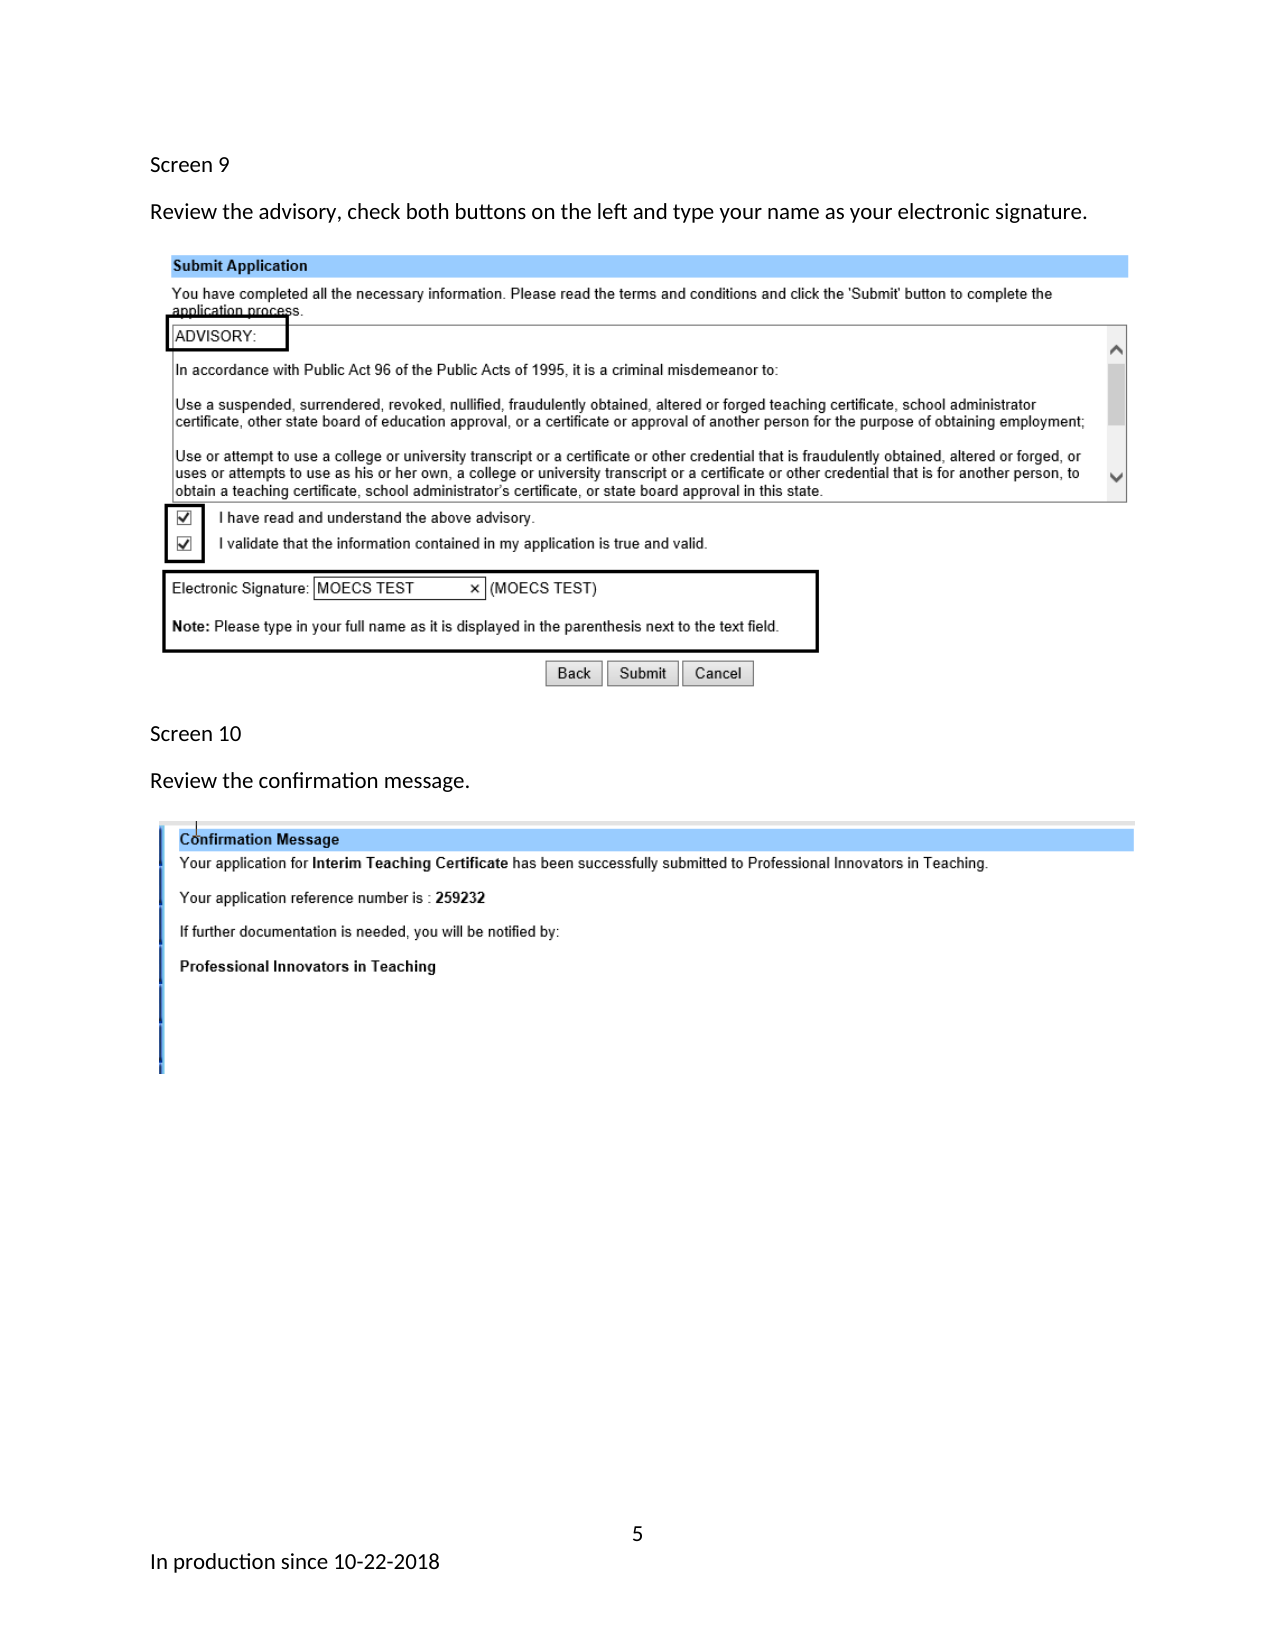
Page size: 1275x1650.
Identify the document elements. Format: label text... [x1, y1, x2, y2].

text Review the advisory, check both buttons on the left and type your name as your electronic signature. [150, 197, 1125, 225]
text Review the confirmation message. [150, 766, 1125, 794]
text Screen 10 [150, 719, 1125, 747]
picture [159, 253, 1135, 692]
picture [159, 821, 1135, 1074]
text Screen 9 [150, 150, 1125, 178]
